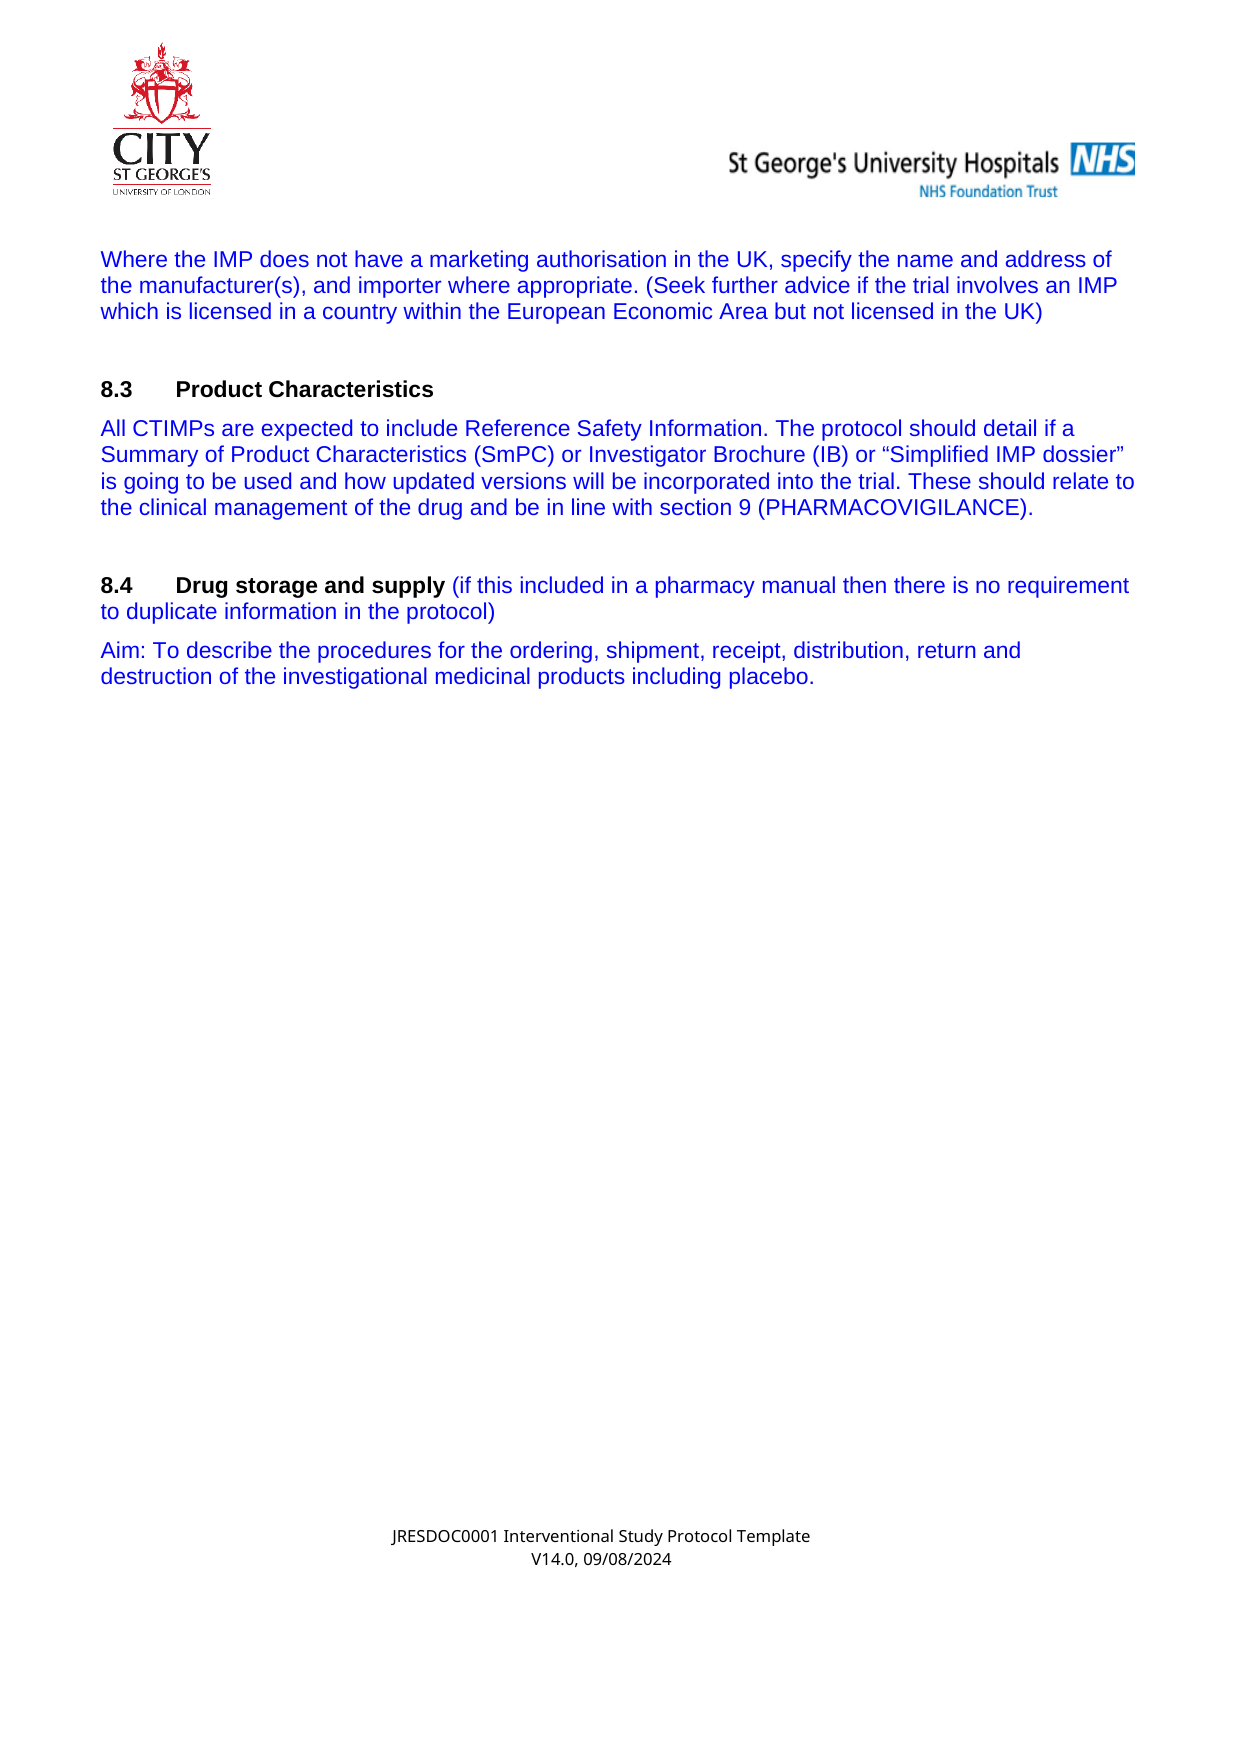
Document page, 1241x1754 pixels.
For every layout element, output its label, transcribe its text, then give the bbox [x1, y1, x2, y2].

picture [101, 32, 224, 206]
text Where the IMP does not have a marketing authorisation in the UK, specify the name and address of the manufacturer(s), and importer where appropriate. (Seek further advice if the trial involves an IMP which is licensed in a country within the European Economic Area but not licensed in the UK) [100, 246, 1140, 325]
text 8.3 Product Characteristics [100, 376, 1140, 402]
text Aim: To describe the procedures for the ordering, shipment, receipt, distribution, return and destruction of the investigational medicinal products including placebo. [100, 637, 1140, 689]
picture [728, 134, 1134, 203]
text All CTIMPs are expected to include Reference Safety Information. The protocol should detail if a Summary of Product Characteristics (SmPC) or Investigator Brochure (IB) or “Simplified IMP dossier” is going to be used and how updated versions will be incorporated into the trial. These should relate to the clinical management of the drug and be in line with section 9 (PHARMACOVIGILANCE). [100, 415, 1140, 520]
text 8.4 Drug storage and supply (if this included in a pharmacy manual then there is no requirement to duplicate information in the protocol) [100, 572, 1140, 624]
